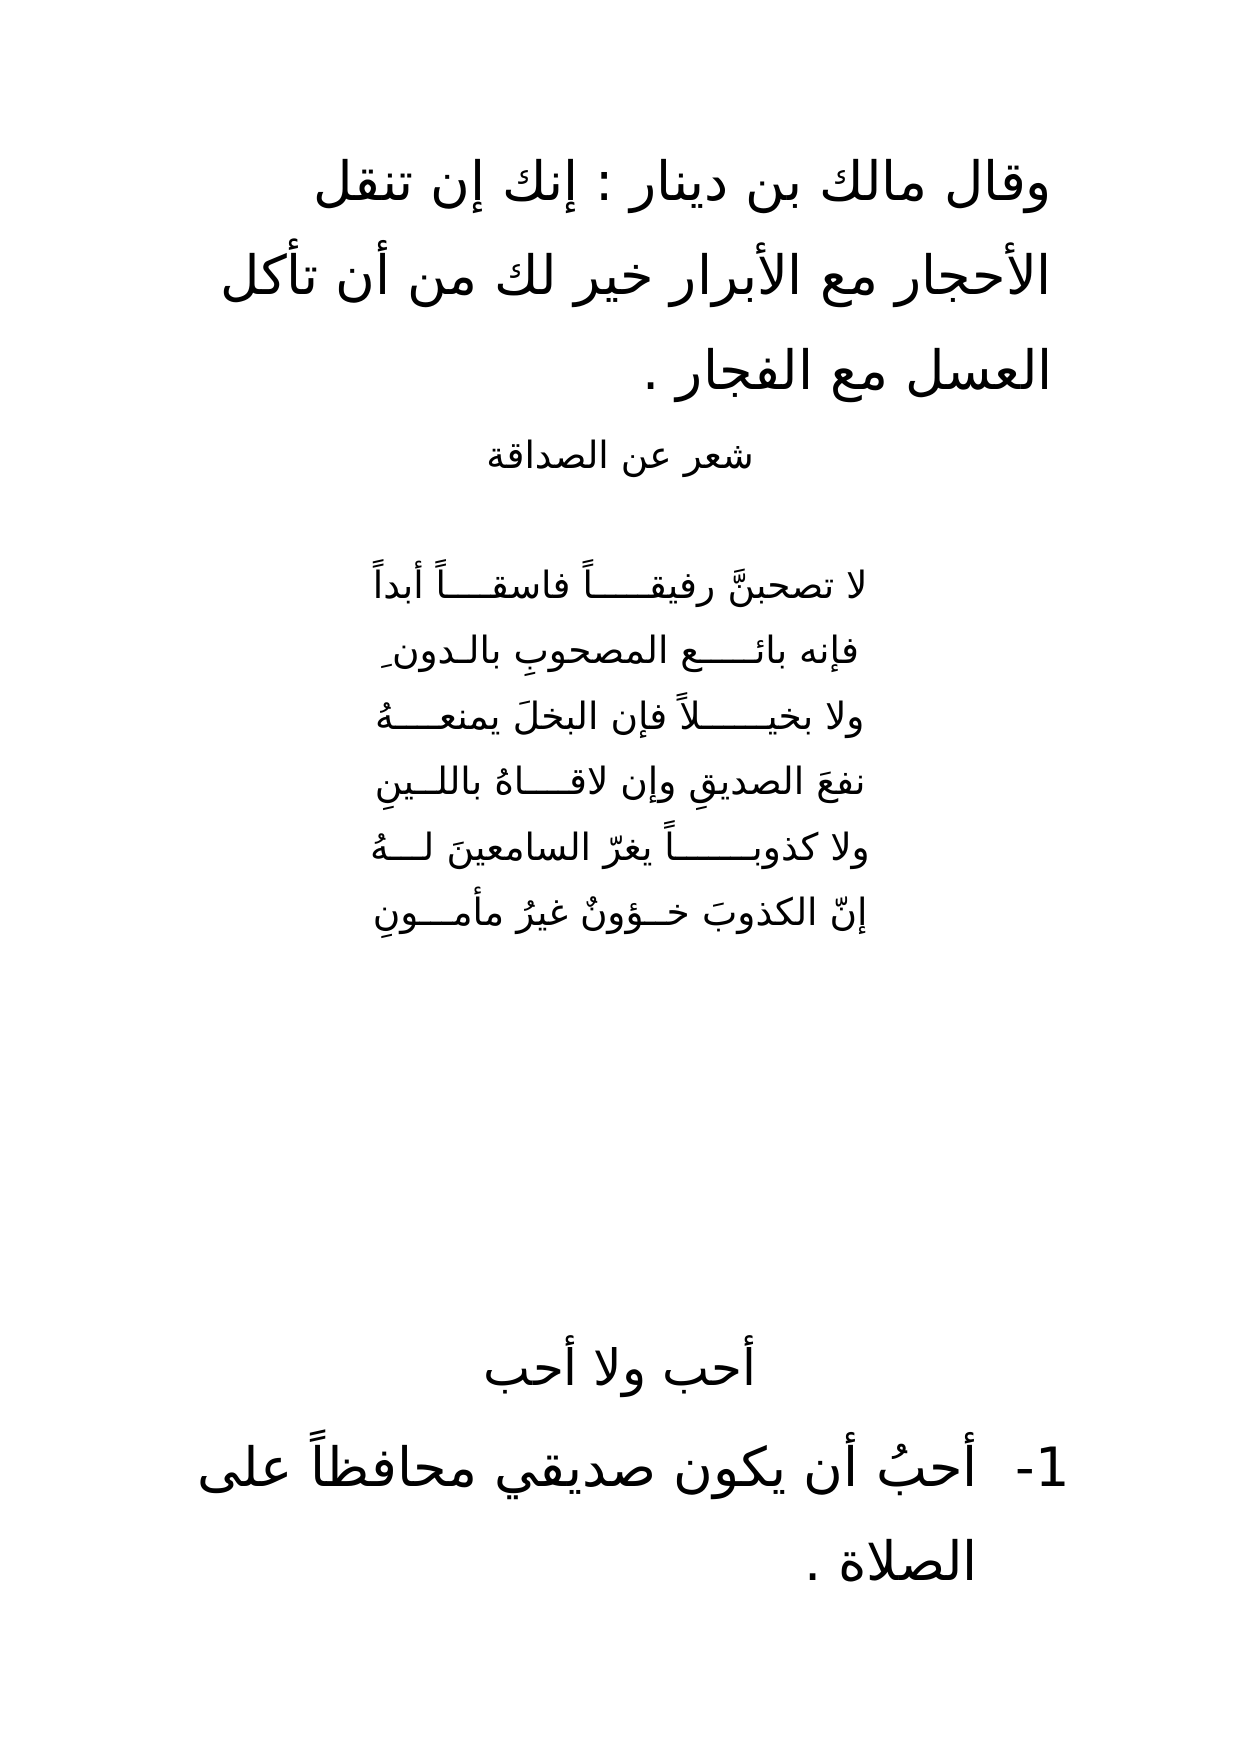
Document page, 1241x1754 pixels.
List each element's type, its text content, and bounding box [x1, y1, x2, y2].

text لا تصحبنَّ رفيقـــــاً فاسقــــاً أبداً [187, 563, 1053, 607]
text ولا بخيــــــلاً فإن البخلَ يمنعــــهُ [187, 694, 1053, 738]
text فإنه بائـــــع المصحوبِ بالـدون ِ [187, 629, 1053, 673]
text نفعَ الصديقِ وإن لاقــــاهُ باللــينِ [187, 760, 1053, 803]
text إنّ الكذوبَ خــؤونٌ غيرُ مأمـــونِ [187, 891, 1053, 934]
text وقال مالك بن دينار : إنك إن تنقل الأحجار مع الأبرار خير لك من أن تأكل العسل مع الفجار . [187, 150, 1053, 402]
list أحبُ أن يكون صديقي محافظاً على الصلاة . [187, 1436, 1015, 1593]
text أحب ولا أحب [187, 1339, 1053, 1398]
text شعر عن الصداقة [187, 433, 1053, 477]
text ولا كذوبـــــــاً يغرّ السامعينَ لـــهُ [187, 825, 1053, 869]
